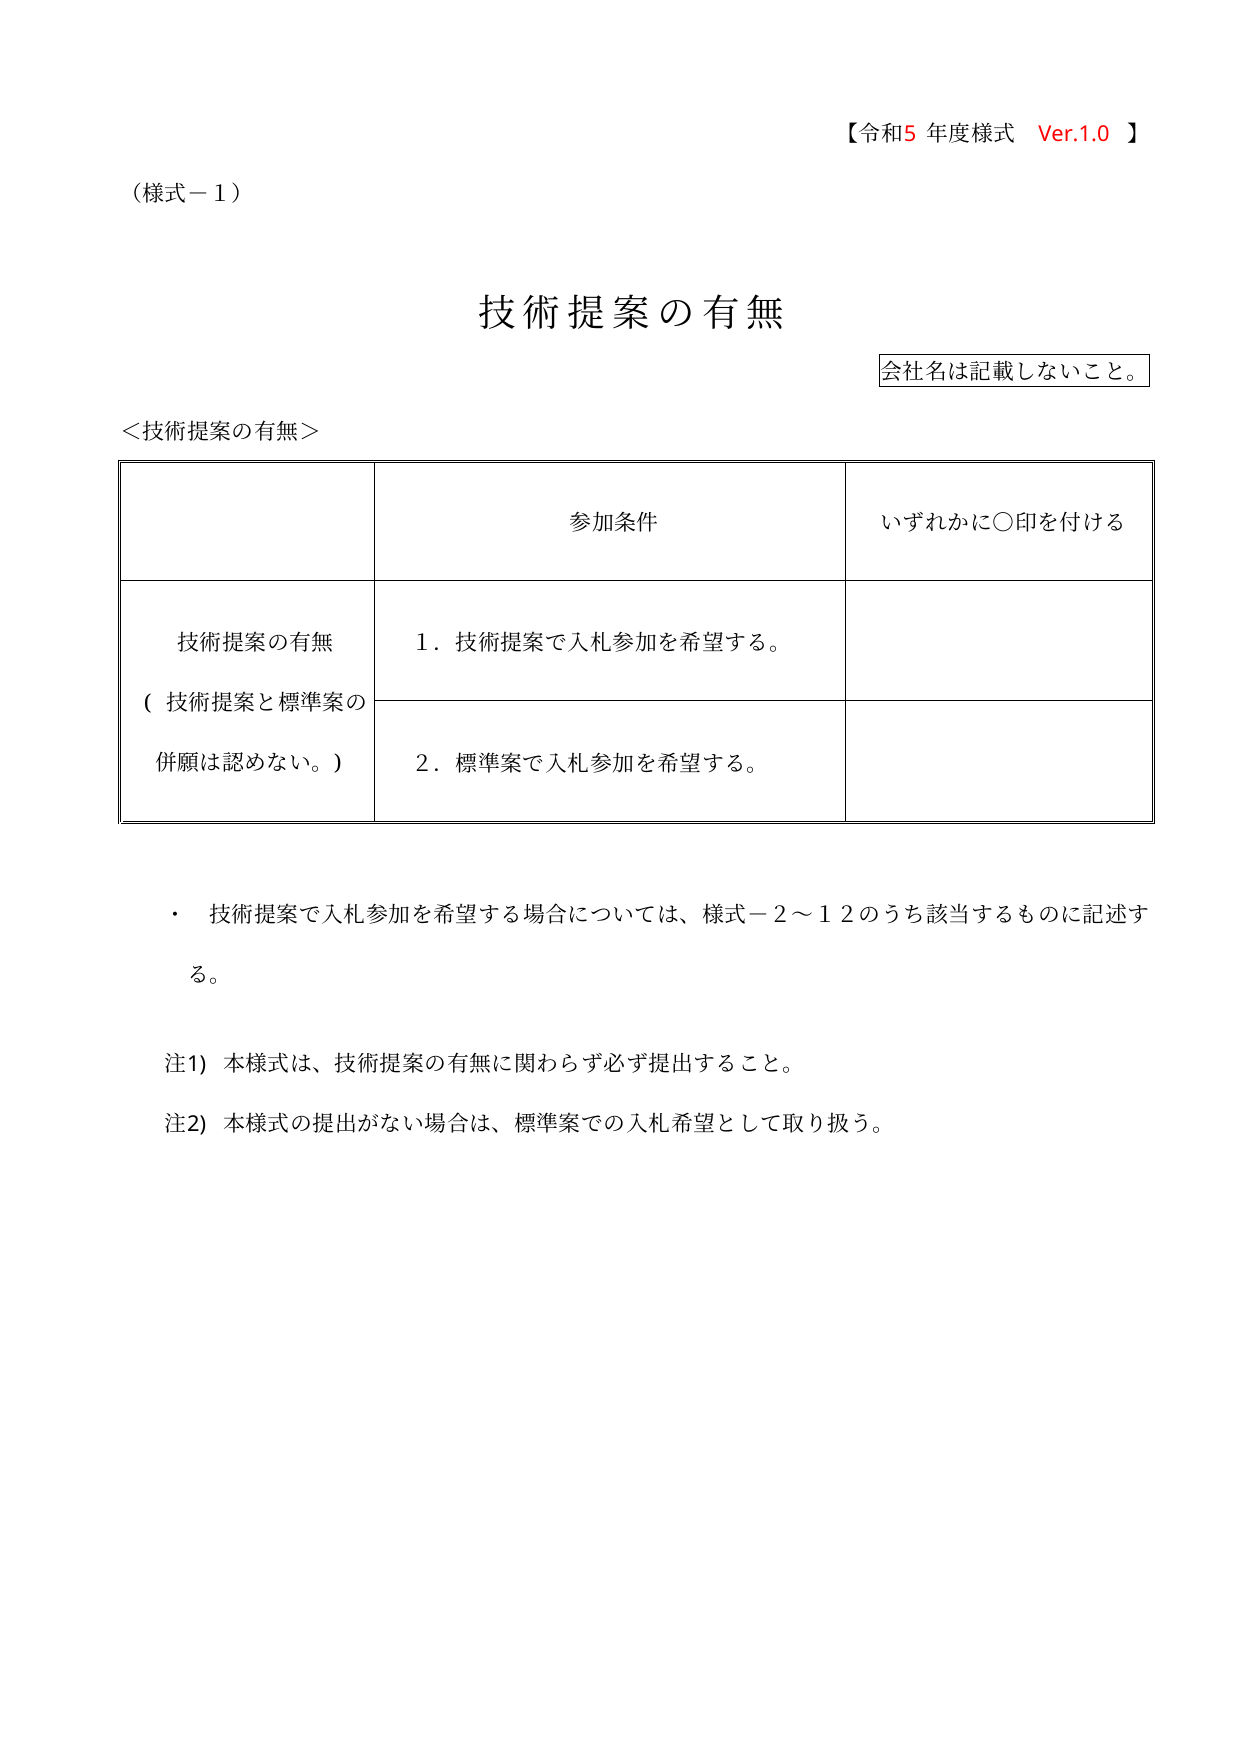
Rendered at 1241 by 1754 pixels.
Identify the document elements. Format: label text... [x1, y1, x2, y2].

text 会社名は記載しないこと。 [120, 340, 1150, 400]
text （様式－１） [120, 162, 1150, 221]
text 技術提案の有無 [120, 281, 1150, 340]
table_cell [846, 701, 1152, 821]
text ・ 技術提案で入札参加を希望する場合については、様式－２～１２のうち該当するものに記述する。 [149, 883, 1150, 1003]
table_cell 技術提案の有無 (技術提案と標準案の併願は認めない。) [121, 581, 374, 821]
text 注2) 本様式の提出がない場合は、標準案での入札希望として取り扱う。 [149, 1092, 1150, 1152]
table_header [121, 463, 374, 580]
table_header いずれかに○印を付ける [846, 463, 1152, 580]
table_cell [846, 581, 1152, 700]
table_cell １．技術提案で入札参加を希望する。 [375, 581, 845, 700]
table_header 参加条件 [375, 463, 845, 580]
text ＜技術提案の有無＞ [120, 400, 1150, 459]
table_cell ２．標準案で入札参加を希望する。 [375, 701, 845, 821]
text 【令和5年度様式 Ver.1.0】 [120, 102, 1150, 162]
text 注1) 本様式は、技術提案の有無に関わらず必ず提出すること。 [149, 1032, 1150, 1092]
